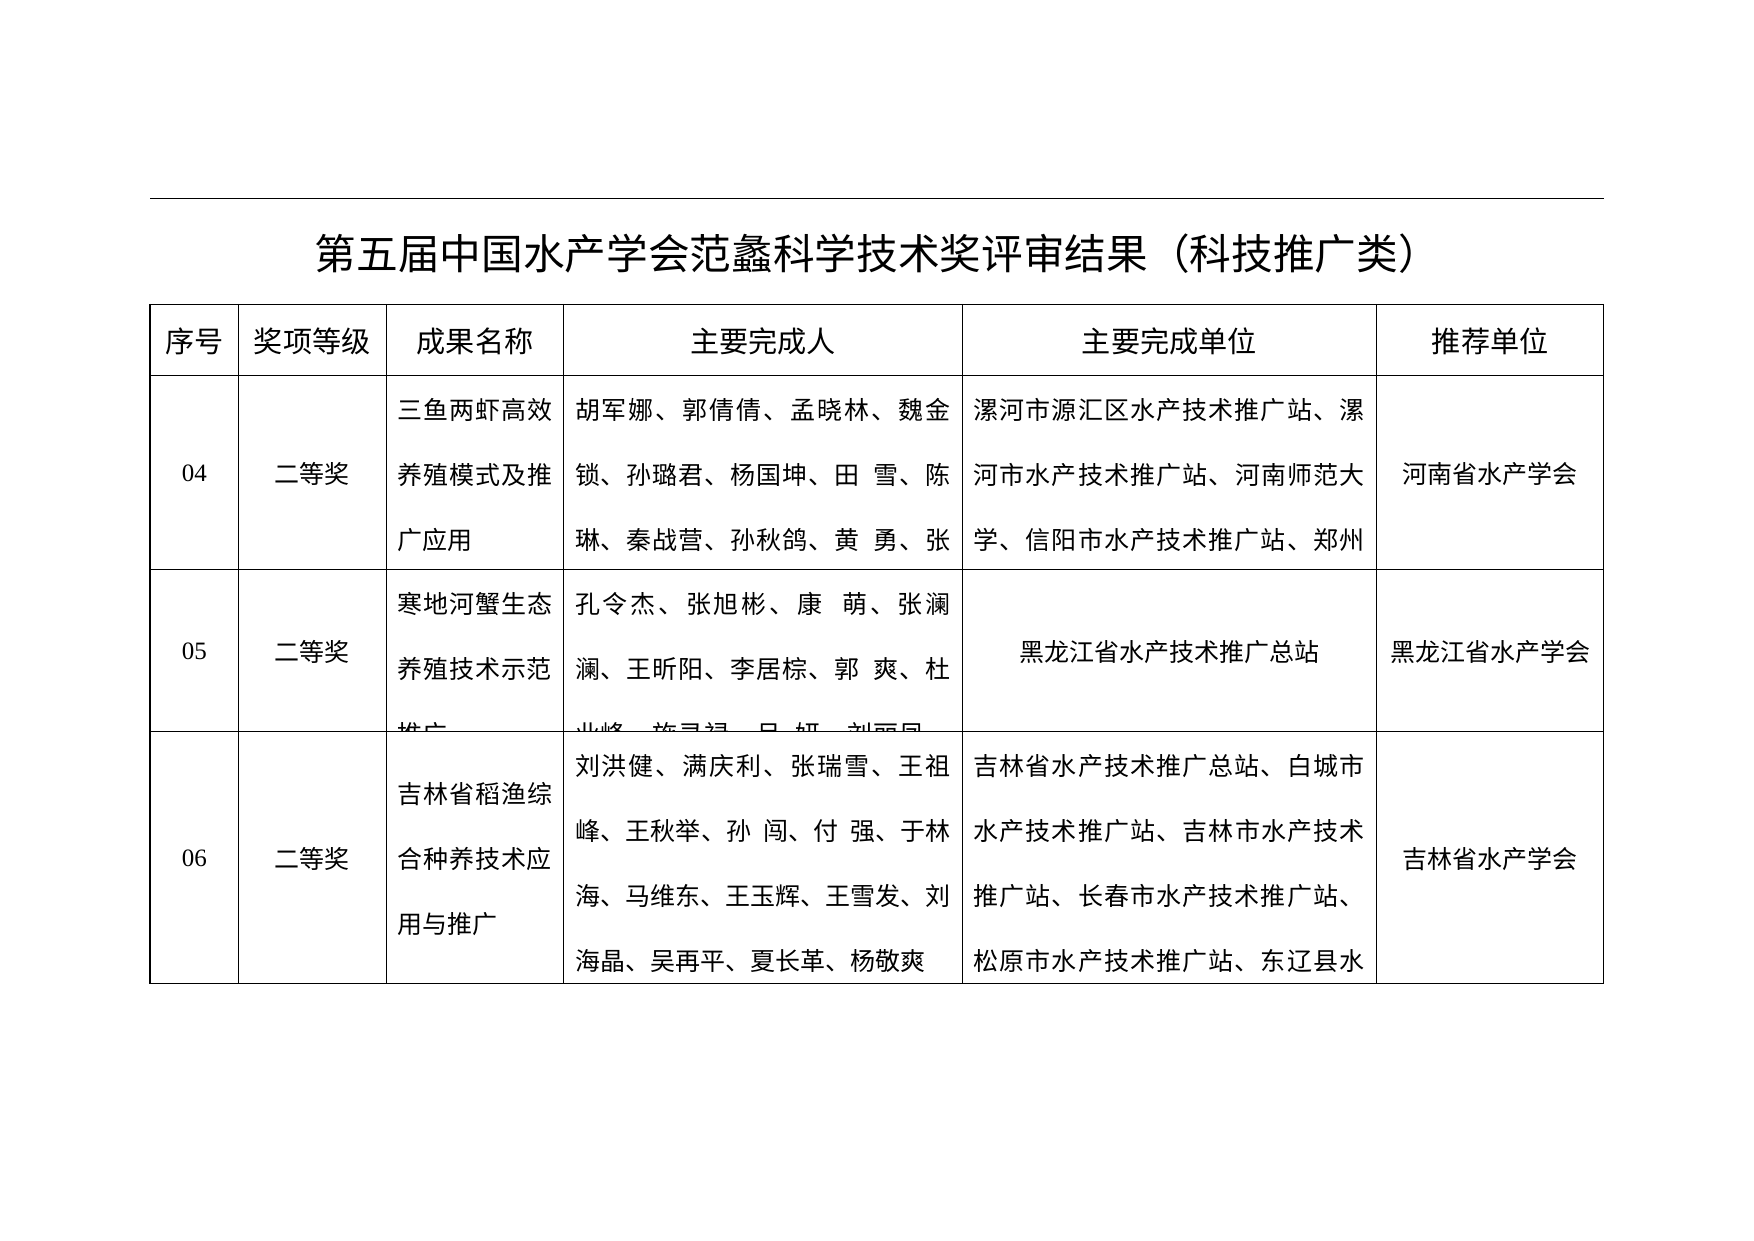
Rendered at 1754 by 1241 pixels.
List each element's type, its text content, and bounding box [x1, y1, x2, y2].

table_cell 孔令杰、张旭彬、康 萌、张澜澜、王昕阳、李居棕、郭 爽、杜业峰、施录禄、吕 妍、刘丽凤、李 黎、王立辉、杨 梅、刘 波 [564, 570, 962, 731]
table_cell 黑龙江省水产技术推广总站 [963, 570, 1376, 731]
table_cell 05 [151, 570, 238, 731]
table_cell 黑龙江省水产学会 [1377, 570, 1603, 731]
table_cell 序号 [151, 305, 238, 375]
table_cell 河南省水产学会 [1377, 376, 1603, 569]
table_cell 06 [151, 732, 238, 983]
table_cell 寒地河蟹生态养殖技术示范推广 [387, 570, 563, 731]
table_cell 胡军娜、郭倩倩、孟晓林、魏金锁、孙璐君、杨国坤、田 雪、陈 琳、秦战营、孙秋鸽、黄 勇、张超峰、郭宗璞、李 辉、黄立新 [564, 376, 962, 569]
table_cell 吉林省稻渔综合种养技术应用与推广 [387, 732, 563, 983]
table_cell 二等奖 [239, 732, 386, 983]
table_cell 吉林省水产技术推广总站、白城市水产技术推广站、吉林市水产技术推广站、长春市水产技术推广站、松原市水产技术推广站、东辽县水产技术推广站 [963, 732, 1376, 983]
table_cell 奖项等级 [239, 305, 386, 375]
table_cell 漯河市源汇区水产技术推广站、漯河市水产技术推广站、河南师范大学、信阳市水产技术推广站、郑州市水产技术推广站、周口市水产技术推广站、鹿邑县渔政渔船检验监督管理站 [963, 376, 1376, 569]
table_cell 主要完成单位 [963, 305, 1376, 375]
table_cell 第五届中国水产学会范蠡科学技术奖评审结果（科技推广类） [150, 199, 1604, 304]
table_cell 二等奖 [239, 570, 386, 731]
table_cell 二等奖 [239, 376, 386, 569]
table_cell 推荐单位 [1377, 305, 1603, 375]
table_cell 主要完成人 [564, 305, 962, 375]
table_cell 吉林省水产学会 [1377, 732, 1603, 983]
table_cell 04 [151, 376, 238, 569]
table_cell 刘洪健、满庆利、张瑞雪、王祖峰、王秋举、孙 闯、付 强、于林海、马维东、王玉辉、王雪发、刘海晶、吴再平、夏长革、杨敬爽 [564, 732, 962, 983]
table_cell 成果名称 [387, 305, 563, 375]
table_cell 三鱼两虾高效养殖模式及推广应用 [387, 376, 563, 569]
